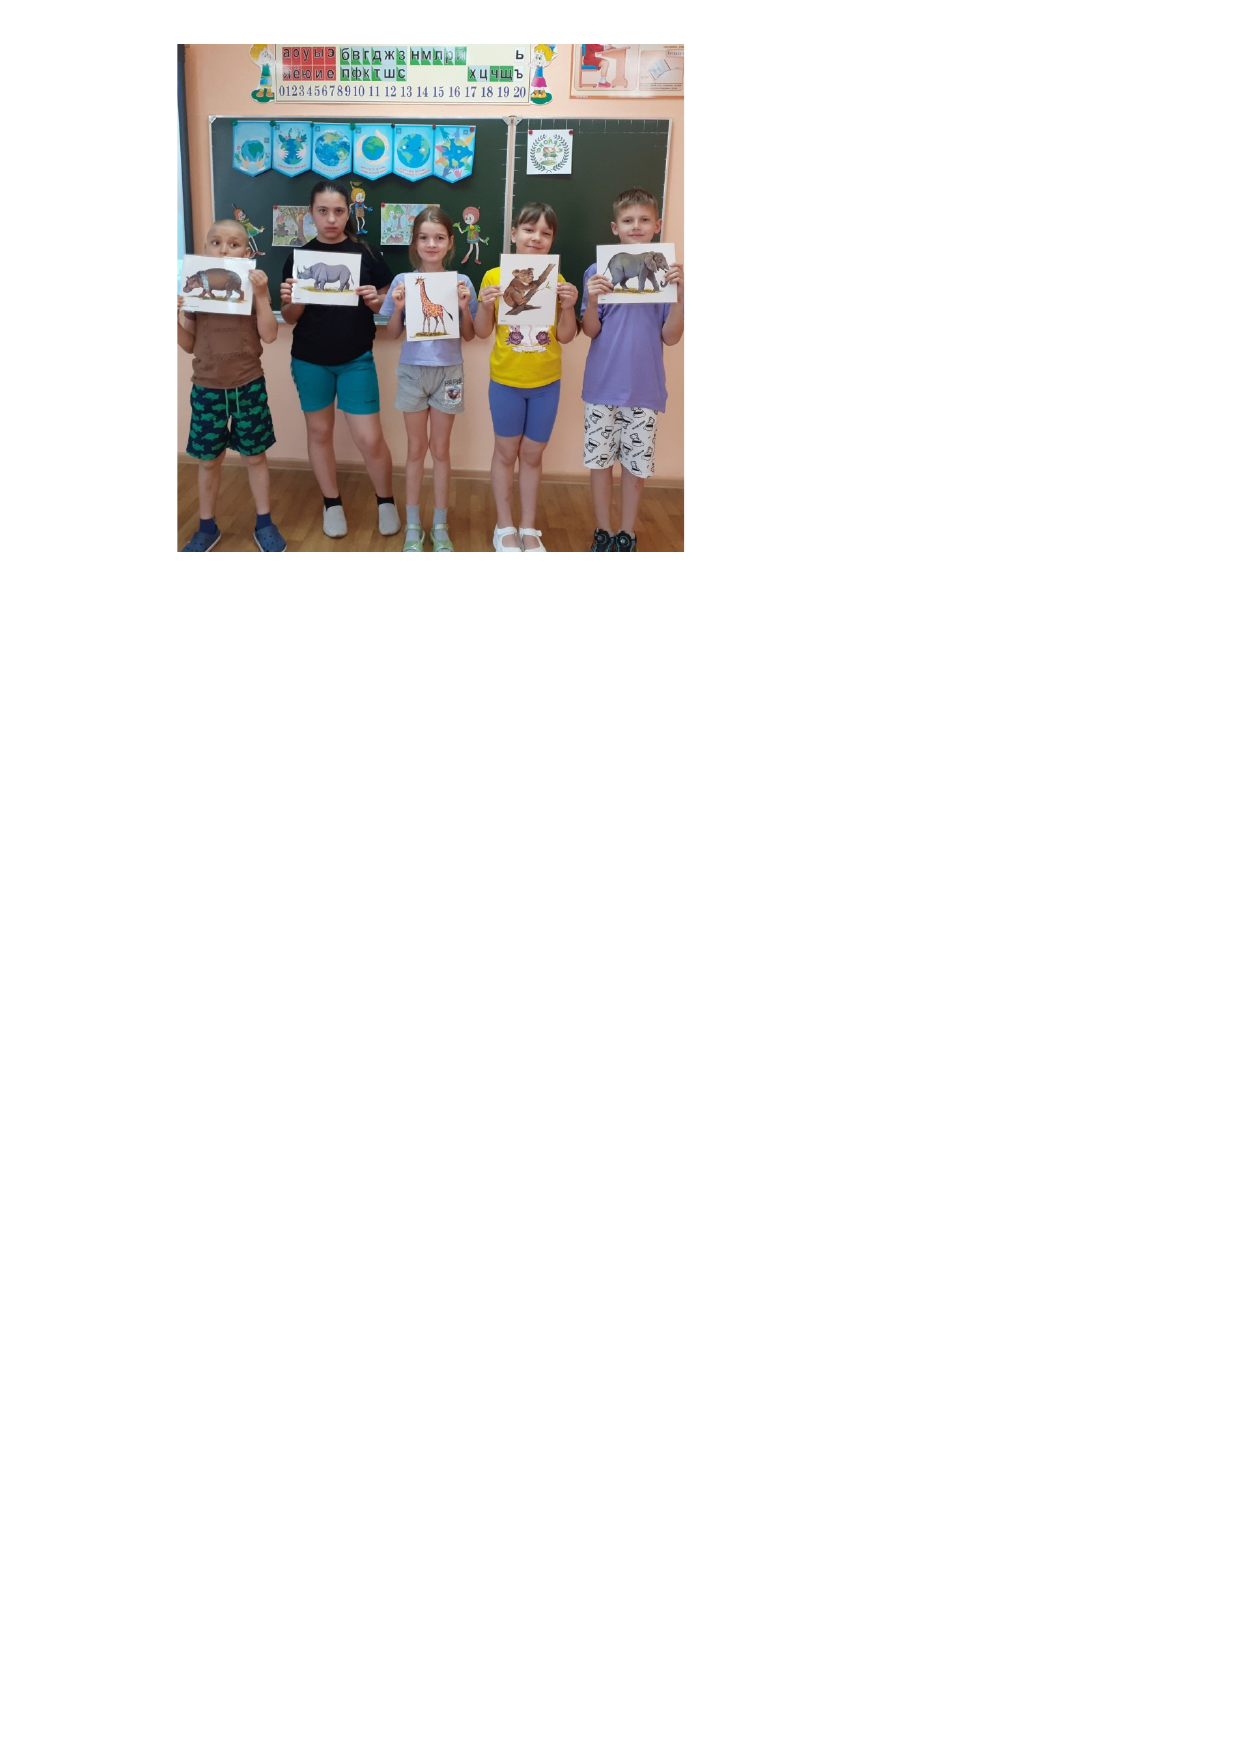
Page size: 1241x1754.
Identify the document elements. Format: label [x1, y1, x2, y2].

picture [177, 44, 685, 552]
